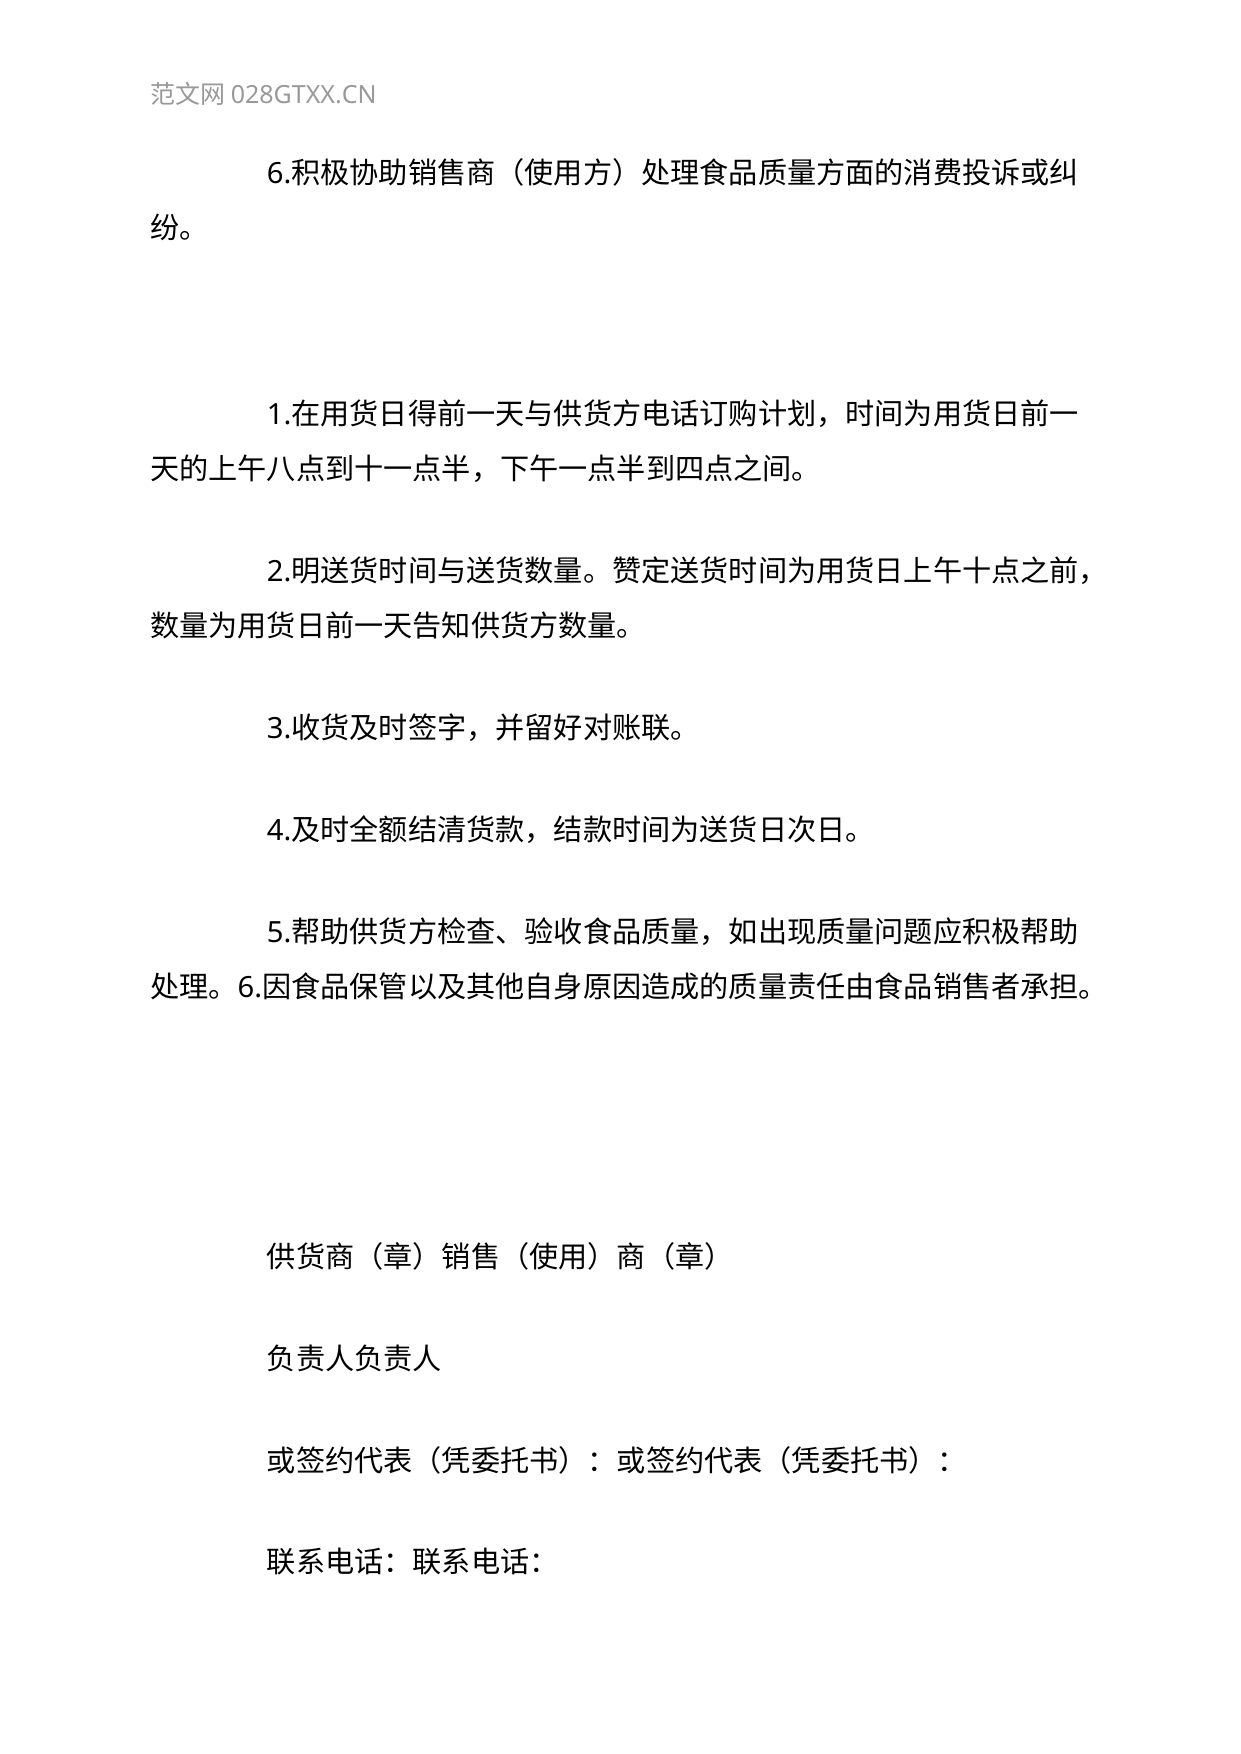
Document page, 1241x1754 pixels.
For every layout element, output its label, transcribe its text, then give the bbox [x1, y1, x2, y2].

text 5.帮助供货方检查、验收食品质量，如出现质量问题应积极帮助处理。6.因食品保管以及其他自身原因造成的质量责任由食品销售者承担。 [150, 908, 1090, 1006]
text 1.在用货日得前一天与供货方电话订购计划，时间为用货日前一天的上午八点到十一点半，下午一点半到四点之间。 [150, 391, 1090, 488]
text 供货商（章）销售（使用）商（章） [150, 1234, 1090, 1276]
text 6.积极协助销售商（使用方）处理食品质量方面的消费投诉或纠纷。 [150, 150, 1090, 247]
text 4.及时全额结清货款，结款时间为送货日次日。 [150, 806, 1090, 849]
text 联系电话：联系电话： [150, 1539, 1090, 1581]
text 或签约代表（凭委托书）：或签约代表（凭委托书）： [150, 1437, 1090, 1479]
text 2.明送货时间与送货数量。赞定送货时间为用货日上午十点之前，数量为用货日前一天告知供货方数量。 [150, 548, 1090, 645]
text 负责人负责人 [150, 1336, 1090, 1378]
text 3.收货及时签字，并留好对账联。 [150, 704, 1090, 747]
